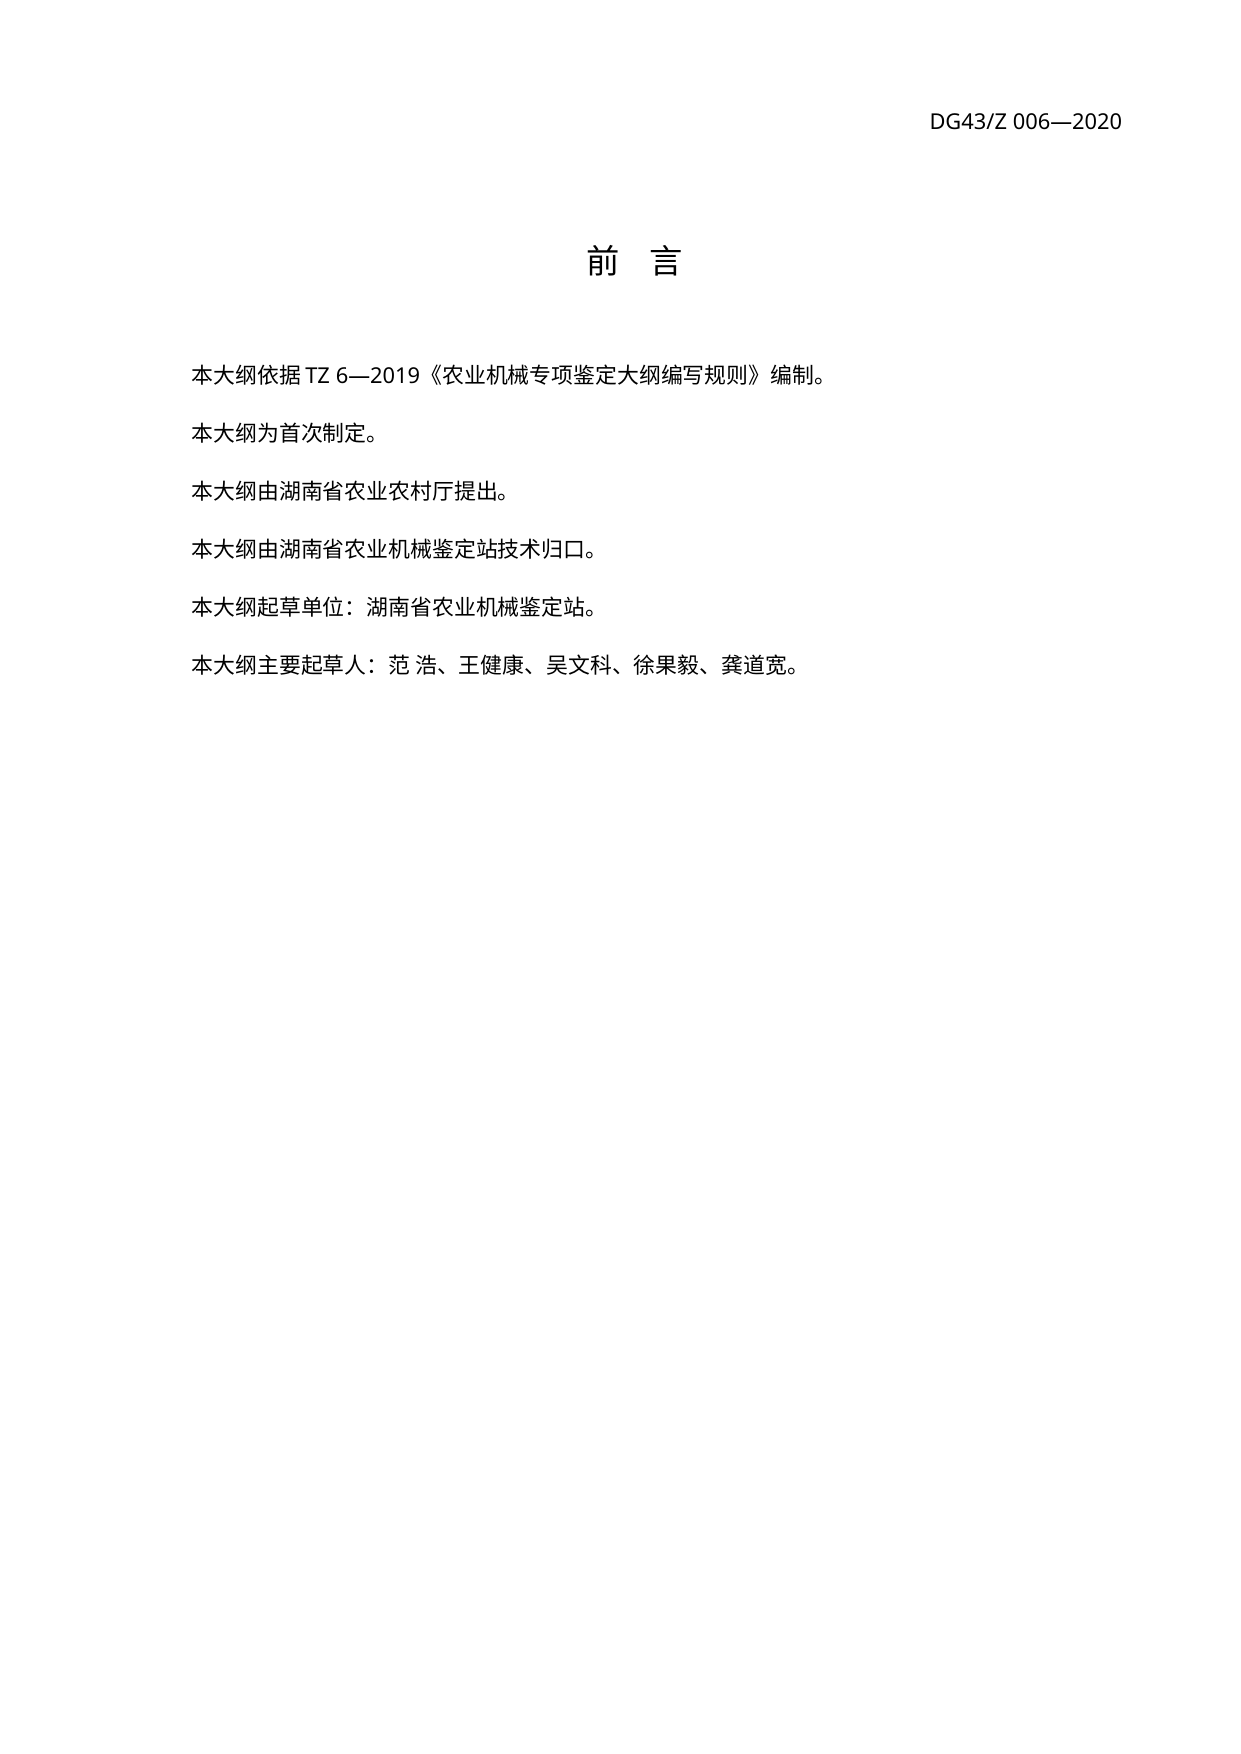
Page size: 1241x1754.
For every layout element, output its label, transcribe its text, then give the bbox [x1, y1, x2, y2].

text 本大纲为首次制定。 [148, 415, 1122, 448]
text 本大纲依据TZ 6—2019《农业机械专项鉴定大纲编写规则》编制。 [148, 357, 1122, 390]
text 本大纲起草单位：湖南省农业机械鉴定站。 [148, 589, 1122, 622]
text 本大纲由湖南省农业机械鉴定站技术归口。 [148, 531, 1122, 564]
text 本大纲由湖南省农业农村厅提出。 [148, 473, 1122, 506]
list 前 言 [148, 227, 1122, 292]
text 本大纲主要起草人：范 浩、王健康、吴文科、徐果毅、龚道宽。 [148, 647, 1122, 680]
